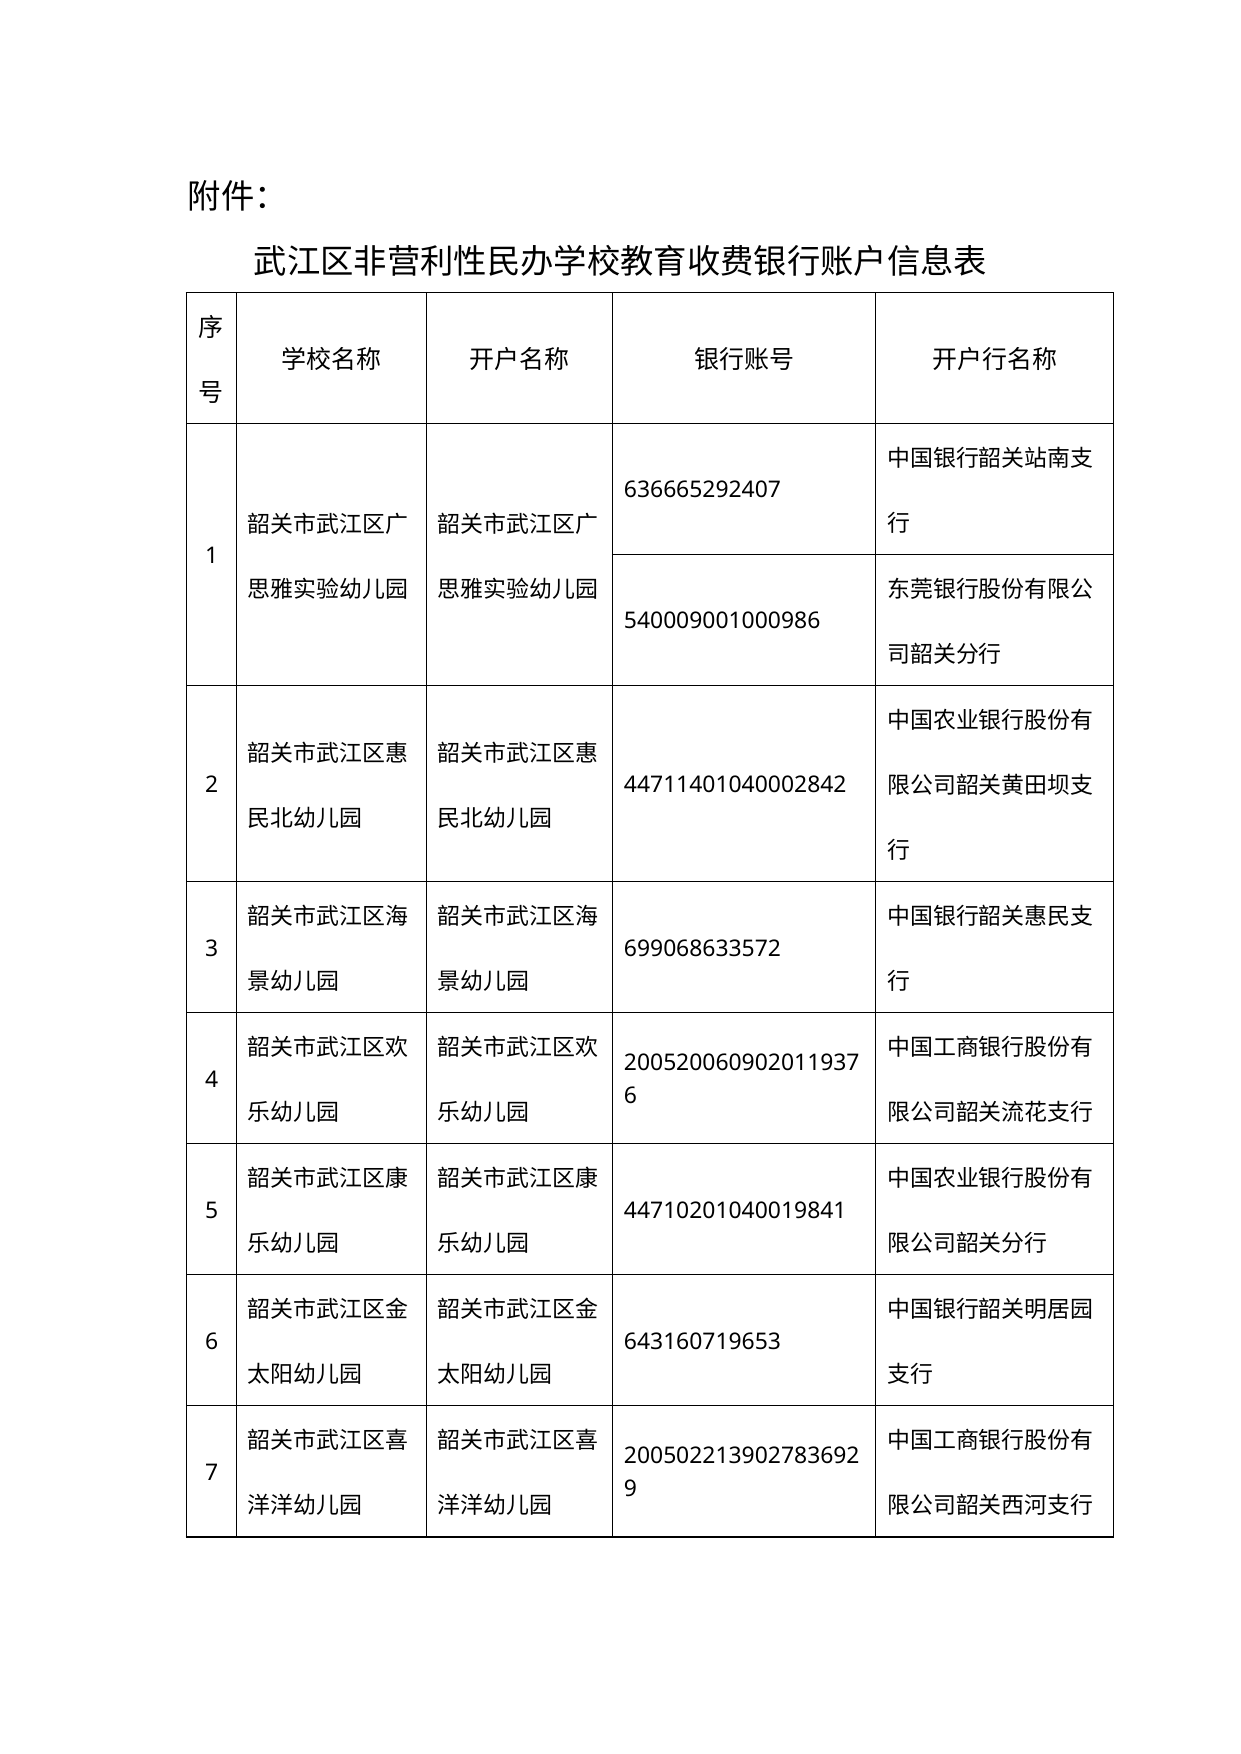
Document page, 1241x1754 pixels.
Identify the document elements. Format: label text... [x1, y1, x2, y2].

table_header 开户行名称 [876, 293, 1113, 423]
table_cell 1 [187, 424, 236, 685]
table_cell 韶关市武江区惠民北幼儿园 [237, 686, 426, 881]
table_cell 699068633572 [613, 882, 875, 1012]
table_cell 2005022139027836929 [613, 1406, 875, 1536]
table_cell 韶关市武江区广思雅实验幼儿园 [427, 424, 612, 685]
table_cell 韶关市武江区海景幼儿园 [427, 882, 612, 1012]
table_cell 中国银行韶关站南支行 [876, 424, 1113, 554]
table_cell 540009001000986 [613, 555, 875, 685]
text 武江区非营利性民办学校教育收费银行账户信息表 [187, 227, 1053, 292]
table_cell 中国农业银行股份有限公司韶关分行 [876, 1144, 1113, 1274]
table_cell 中国工商银行股份有限公司韶关流花支行 [876, 1013, 1113, 1143]
table_cell 韶关市武江区海景幼儿园 [237, 882, 426, 1012]
table_cell 3 [187, 882, 236, 1012]
table_cell 636665292407 [613, 424, 875, 554]
table_cell 中国农业银行股份有限公司韶关黄田坝支行 [876, 686, 1113, 881]
table_cell 韶关市武江区喜洋洋幼儿园 [427, 1406, 612, 1536]
table_cell 韶关市武江区喜洋洋幼儿园 [237, 1406, 426, 1536]
table_cell 韶关市武江区欢乐幼儿园 [427, 1013, 612, 1143]
table_header 开户名称 [427, 293, 612, 423]
table_cell 7 [187, 1406, 236, 1536]
text 附件： [187, 162, 1053, 227]
table_cell 韶关市武江区康乐幼儿园 [237, 1144, 426, 1274]
table_cell 44711401040002842 [613, 686, 875, 881]
table_header 序号 [187, 293, 236, 423]
table_cell 中国银行韶关明居园支行 [876, 1275, 1113, 1405]
table_header 银行账号 [613, 293, 875, 423]
table_cell 韶关市武江区金太阳幼儿园 [237, 1275, 426, 1405]
table_cell 4 [187, 1013, 236, 1143]
table_cell 韶关市武江区广思雅实验幼儿园 [237, 424, 426, 685]
table_cell 5 [187, 1144, 236, 1274]
table_cell 2005200609020119376 [613, 1013, 875, 1143]
table_cell 44710201040019841 [613, 1144, 875, 1274]
table_cell 韶关市武江区惠民北幼儿园 [427, 686, 612, 881]
table_cell 韶关市武江区欢乐幼儿园 [237, 1013, 426, 1143]
table_cell 韶关市武江区康乐幼儿园 [427, 1144, 612, 1274]
table_cell 6 [187, 1275, 236, 1405]
table_cell 韶关市武江区金太阳幼儿园 [427, 1275, 612, 1405]
table_header 学校名称 [237, 293, 426, 423]
table_cell 中国银行韶关惠民支行 [876, 882, 1113, 1012]
table_cell 643160719653 [613, 1275, 875, 1405]
table_cell 2 [187, 686, 236, 881]
table_cell 中国工商银行股份有限公司韶关西河支行 [876, 1406, 1113, 1536]
table_cell 东莞银行股份有限公司韶关分行 [876, 555, 1113, 685]
